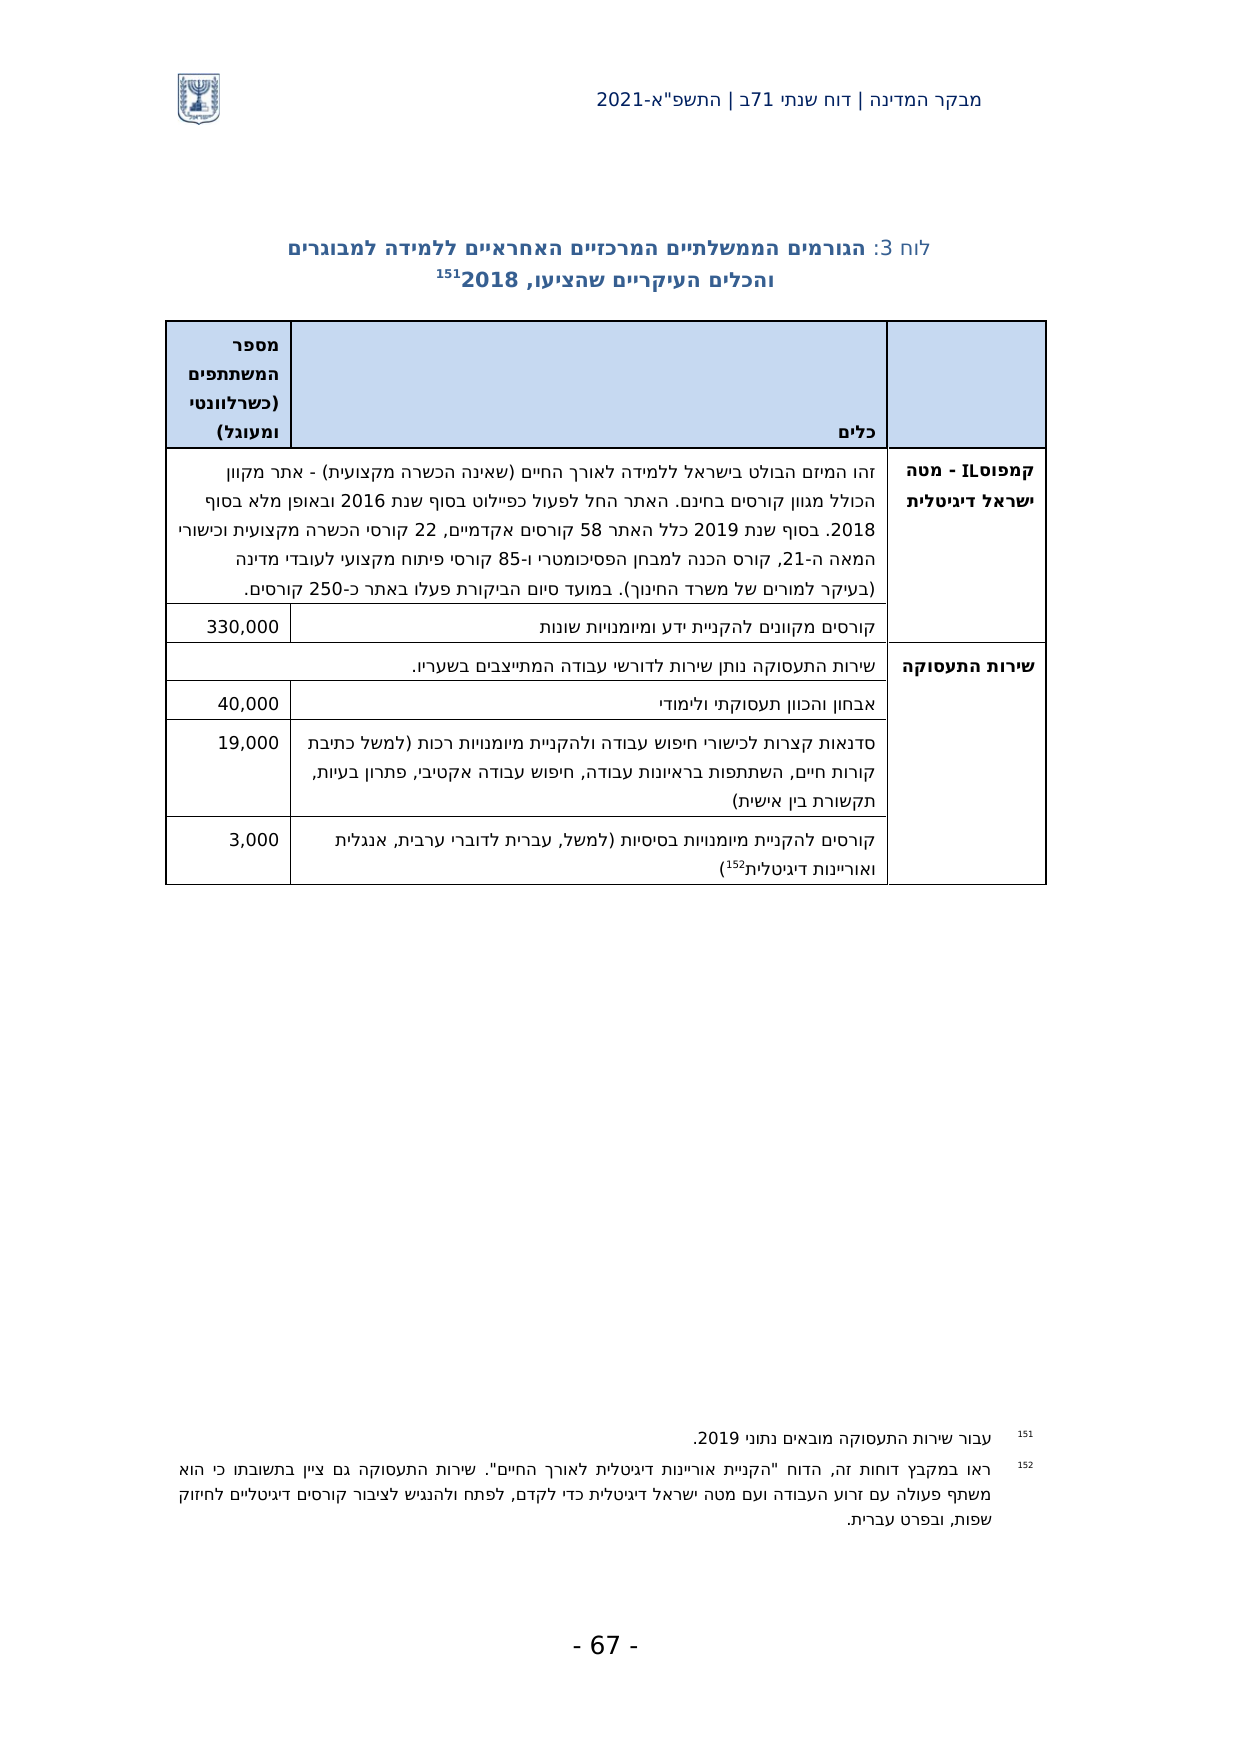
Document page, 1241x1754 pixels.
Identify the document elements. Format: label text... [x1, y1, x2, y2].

table_cell קמפוסIL - מטה ישראל דיגיטלית [888, 448, 1045, 642]
table_header מספר המשתתפים (כשרלוונטי ומעוגל) [167, 322, 290, 447]
picture [177, 73, 220, 125]
table_cell אבחון והכוון תעסוקתי ולימודי [291, 680, 887, 719]
table_cell זהו המיזם הבולט בישראל ללמידה לאורך החיים (שאינה הכשרה מקצועית) - אתר מקוון הכולל מגוון קורסים בחינם. האתר החל לפעול כפיילוט בסוף שנת 2016 ובאופן מלא בסוף 2018. בסוף שנת 2019 כלל האתר 58 קורסים אקדמיים, 22 קורסי הכשרה מקצועית וכישורי המאה ה-21, קורס הכנה למבחן הפסיכומטרי ו-85 קורסי פיתוח מקצועי לעובדי מדינה (בעיקר למורים של משרד החינוך). במועד סיום הביקורת פעלו באתר כ-250 קורסים. [167, 449, 887, 603]
table_cell 40,000 [167, 681, 290, 719]
table_cell קורסים להקניית מיומנויות בסיסיות (למשל, עברית לדוברי ערבית, אנגלית ואוריינות דיגיטלית) [291, 816, 887, 883]
table_cell 330,000 [167, 604, 290, 642]
table_cell סדנאות קצרות לכישורי חיפוש עבודה ולהקניית מיומנויות רכות (למשל כתיבת קורות חיים, השתתפות בראיונות עבודה, חיפוש עבודה אקטיבי, פתרון בעיות, תקשורת בין אישית) [291, 719, 887, 816]
table_cell קורסים מקוונים להקניית ידע ומיומנויות שונות [291, 603, 887, 642]
table_cell 19,000 [167, 720, 290, 816]
table_cell שירות התעסוקה נותן שירות לדורשי עבודה המתייצבים בשעריו. [167, 642, 887, 680]
table_cell 3,000 [167, 817, 290, 883]
table_header כלים [292, 322, 886, 447]
table_header [888, 322, 1045, 447]
text לוח 3: הגורמים הממשלתיים המרכזיים האחראיים ללמידה למבוגרים והכלים העיקריים שהציעו, 2018 [177, 236, 1033, 292]
table_cell שירות התעסוקה [888, 643, 1045, 883]
